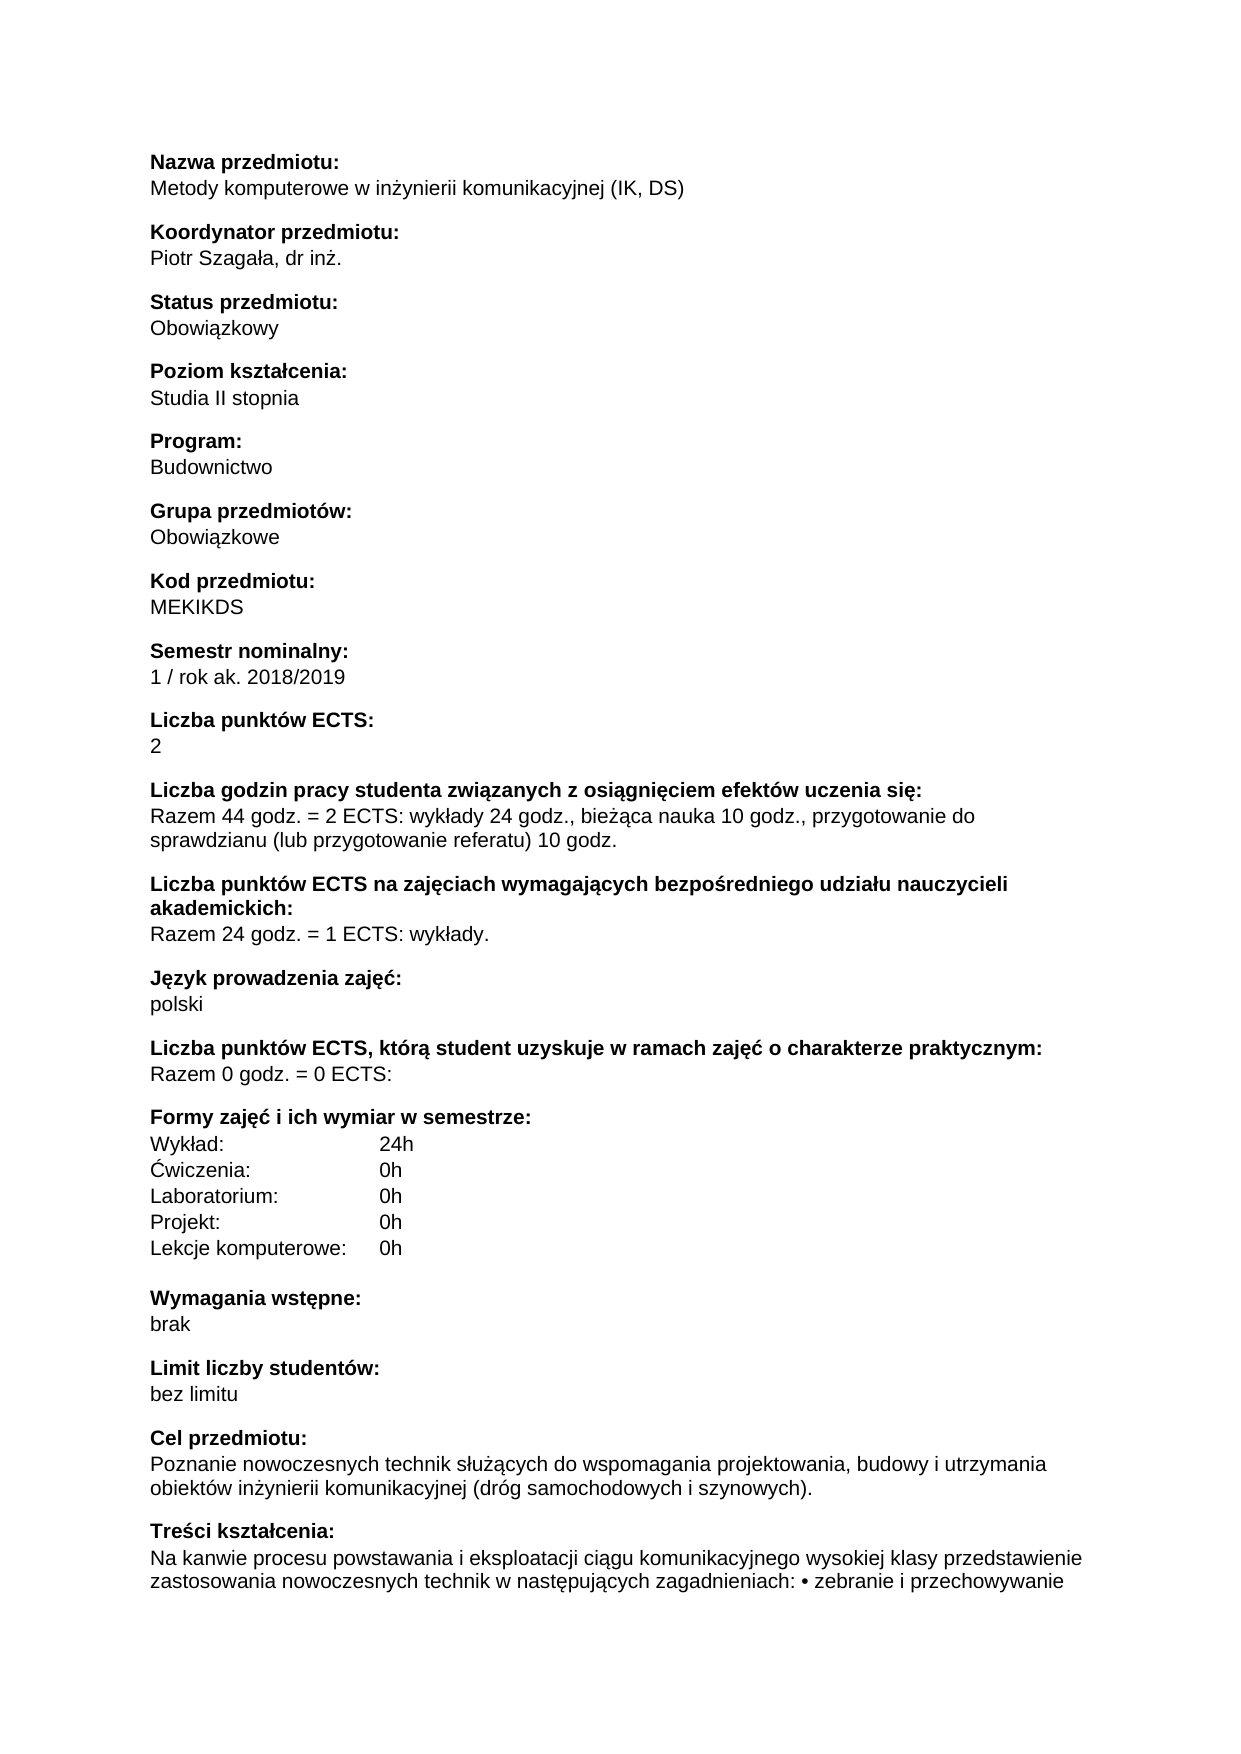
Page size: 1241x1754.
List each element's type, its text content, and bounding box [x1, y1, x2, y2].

text Studia II stopnia [150, 385, 1090, 409]
table_cell 0h [369, 1156, 597, 1182]
text Poziom kształcenia: [150, 359, 1090, 383]
table_header 24h [369, 1132, 597, 1156]
text Status przedmiotu: [150, 289, 1090, 313]
text Wymagania wstępne: [150, 1286, 1090, 1310]
table_cell Ćwiczenia: [140, 1158, 367, 1182]
text Program: [150, 429, 1090, 453]
text Język prowadzenia zajęć: [150, 966, 1090, 989]
text polski [150, 992, 1090, 1016]
text brak [150, 1312, 1090, 1336]
text MEKIKDS [150, 595, 1090, 619]
table_cell Laboratorium: [140, 1184, 367, 1208]
text Obowiązkowy [150, 316, 1090, 339]
text Poznanie nowoczesnych technik służących do wspomagania projektowania, budowy i utrzymania obiektów inżynierii komunikacyjnej (dróg samochodowych i szynowych). [150, 1452, 1090, 1499]
text Grupa przedmiotów: [150, 499, 1090, 523]
text Liczba punktów ECTS: [150, 708, 1090, 732]
text Razem 0 godz. = 0 ECTS: [150, 1061, 1090, 1085]
text Nazwa przedmiotu: [150, 150, 1090, 174]
text Obowiązkowe [150, 525, 1090, 549]
text Liczba godzin pracy studenta związanych z osiągnięciem efektów uczenia się: [150, 778, 1090, 802]
table_cell 0h [369, 1234, 597, 1260]
text Cel przedmiotu: [150, 1426, 1090, 1449]
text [150, 1545, 1090, 1593]
text Razem 24 godz. = 1 ECTS: wykłady. [150, 922, 1090, 946]
table_header Wykład: [140, 1132, 367, 1156]
text Metody komputerowe w inżynierii komunikacyjnej (IK, DS) [150, 176, 1090, 200]
text 2 [150, 734, 1090, 758]
text Razem 44 godz. = 2 ECTS: wykłady 24 godz., bieżąca nauka 10 godz., przygotowanie do sprawdzianu (lub przygotowanie referatu) 10 godz. [150, 804, 1090, 852]
text Budownictwo [150, 455, 1090, 479]
table_cell 0h [369, 1208, 597, 1234]
text bez limitu [150, 1382, 1090, 1406]
table_cell Lekcje komputerowe: [140, 1236, 367, 1260]
text Piotr Szagała, dr inż. [150, 246, 1090, 270]
table_cell 0h [369, 1182, 597, 1208]
text Treści kształcenia: [150, 1519, 1090, 1543]
table_cell Projekt: [140, 1210, 367, 1234]
text Liczba punktów ECTS na zajęciach wymagających bezpośredniego udziału nauczycieli akademickich: [150, 872, 1090, 920]
text Liczba punktów ECTS, którą student uzyskuje w ramach zajęć o charakterze praktycznym: [150, 1035, 1090, 1059]
text Formy zajęć i ich wymiar w semestrze: [150, 1105, 1090, 1129]
text Semestr nominalny: [150, 638, 1090, 662]
text Limit liczby studentów: [150, 1356, 1090, 1380]
text Koordynator przedmiotu: [150, 220, 1090, 244]
text Kod przedmiotu: [150, 569, 1090, 593]
text 1 / rok ak. 2018/2019 [150, 664, 1090, 688]
